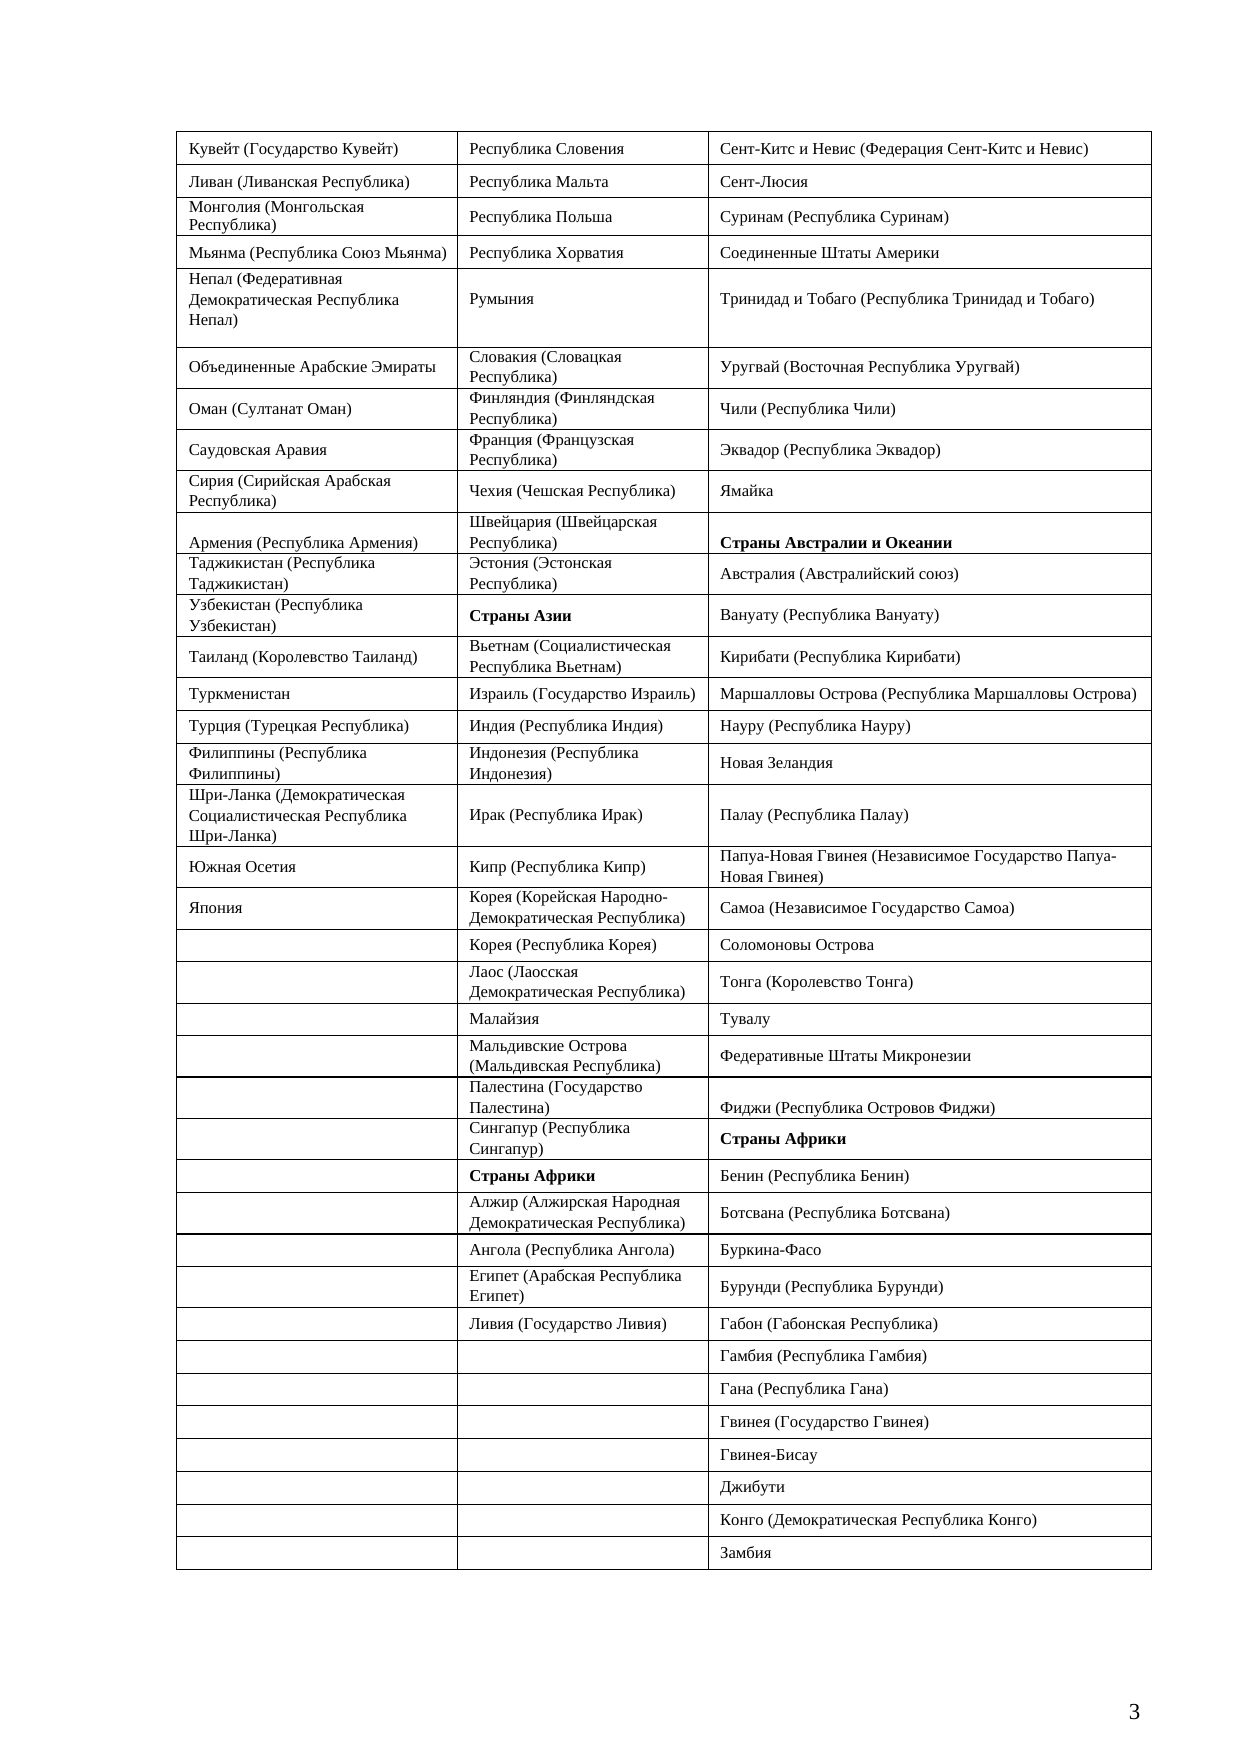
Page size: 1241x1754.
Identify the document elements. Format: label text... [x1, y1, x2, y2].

table_cell Папуа-Новая Гвинея (Независимое Государство Папуа- Новая Гвинея) [709, 847, 1151, 887]
table_cell Палау (Республика Палау) [709, 785, 1151, 846]
table_cell Самоа (Независимое Государство Самоа) [709, 888, 1151, 928]
table_cell Оман (Султанат Оман) [177, 389, 457, 429]
table_cell Тувалу [709, 1004, 1151, 1035]
table_cell [177, 1406, 457, 1438]
table_cell Финляндия (Финляндская Республика) [458, 389, 708, 429]
table_cell Египет (Арабская Республика Египет) [458, 1267, 708, 1307]
table_cell Фиджи (Республика Островов Фиджи) [709, 1078, 1151, 1118]
table_cell Тонга (Королевство Тонга) [709, 962, 1151, 1002]
table_cell [458, 1406, 708, 1438]
table_cell Словакия (Словацкая Республика) [458, 348, 708, 388]
table_cell Объединенные Арабские Эмираты [177, 348, 457, 388]
table_cell [177, 1267, 457, 1307]
table_cell [177, 1341, 457, 1372]
table_cell Кирибати (Республика Кирибати) [709, 637, 1151, 677]
table_cell Саудовская Аравия [177, 430, 457, 470]
table_cell Турция (Турецкая Республика) [177, 711, 457, 742]
table_header Республика Словения [458, 132, 708, 164]
table_cell Монголия (Монгольская Республика) [177, 198, 457, 235]
table_cell Узбекистан (Республика Узбекистан) [177, 595, 457, 636]
table_cell Ангола (Республика Ангола) [458, 1235, 708, 1266]
table_cell Федеративные Штаты Микронезии [709, 1036, 1151, 1076]
table_cell [177, 1235, 457, 1266]
table_cell Сент-Люсия [709, 165, 1151, 197]
table_cell [458, 1472, 708, 1503]
table_cell Сирия (Сирийская Арабская Республика) [177, 471, 457, 512]
table_cell Эстония (Эстонская Республика) [458, 554, 708, 594]
table_cell Вьетнам (Социалистическая Республика Вьетнам) [458, 637, 708, 677]
table_cell Палестина (Государство Палестина) [458, 1078, 708, 1118]
table_cell Кипр (Республика Кипр) [458, 847, 708, 887]
table_cell Эквадор (Республика Эквадор) [709, 430, 1151, 470]
table_cell [177, 1036, 457, 1076]
table_cell Индонезия (Республика Индонезия) [458, 744, 708, 784]
table_cell Ботсвана (Республика Ботсвана) [709, 1193, 1151, 1233]
table_cell Южная Осетия [177, 847, 457, 887]
table_cell [177, 1119, 457, 1159]
table_cell [177, 930, 457, 961]
table_cell Таджикистан (Республика Таджикистан) [177, 554, 457, 594]
table_cell [177, 1472, 457, 1503]
table_cell [177, 1193, 457, 1233]
table_cell Ливан (Ливанская Республика) [177, 165, 457, 197]
table_cell Филиппины (Республика Филиппины) [177, 744, 457, 784]
table_cell [458, 1374, 708, 1405]
table_cell Япония [177, 888, 457, 928]
table_cell Новая Зеландия [709, 744, 1151, 784]
table_header Кувейт (Государство Кувейт) [177, 132, 457, 164]
table_cell Шри-Ланка (Демократическая Социалистическая Республика Шри-Ланка) [177, 785, 457, 846]
table_cell Тринидад и Тобаго (Республика Тринидад и Тобаго) [709, 269, 1151, 347]
table_cell Чили (Республика Чили) [709, 389, 1151, 429]
table_cell Израиль (Государство Израиль) [458, 678, 708, 709]
table_cell Маршалловы Острова (Республика Маршалловы Острова) [709, 678, 1151, 709]
table_cell Габон (Габонская Республика) [709, 1308, 1151, 1340]
table_cell Непал (Федеративная Демократическая Республика Непал) [177, 269, 457, 347]
table_cell Вануату (Республика Вануату) [709, 595, 1151, 636]
table_cell Ямайка [709, 471, 1151, 512]
table_cell Республика Хорватия [458, 236, 708, 268]
table_cell [177, 1078, 457, 1118]
table_cell Ливия (Государство Ливия) [458, 1308, 708, 1340]
table_cell Ирак (Республика Ирак) [458, 785, 708, 846]
table_cell Румыния [458, 269, 708, 347]
table_cell Франция (Французская Республика) [458, 430, 708, 470]
table_cell [458, 1537, 708, 1569]
table_cell Туркменистан [177, 678, 457, 709]
table_cell Чехия (Чешская Республика) [458, 471, 708, 512]
table_cell Страны Австралии и Океании [709, 513, 1151, 553]
table_cell Таиланд (Королевство Таиланд) [177, 637, 457, 677]
table_cell Швейцария (Швейцарская Республика) [458, 513, 708, 553]
table_cell Буркина-Фасо [709, 1235, 1151, 1266]
table_cell Гамбия (Республика Гамбия) [709, 1341, 1151, 1372]
table_cell [177, 962, 457, 1002]
table_cell Мальдивские Острова (Мальдивская Республика) [458, 1036, 708, 1076]
table_header Сент-Китс и Невис (Федерация Сент-Китс и Невис) [709, 132, 1151, 164]
table_cell Австралия (Австралийский союз) [709, 554, 1151, 594]
table_cell Конго (Демократическая Республика Конго) [709, 1505, 1151, 1536]
table_cell Страны Африки [458, 1160, 708, 1192]
table_cell Сингапур (Республика Сингапур) [458, 1119, 708, 1159]
table_cell Алжир (Алжирская Народная Демократическая Республика) [458, 1193, 708, 1233]
table_cell Науру (Республика Науру) [709, 711, 1151, 742]
table_cell Лаос (Лаосская Демократическая Республика) [458, 962, 708, 1002]
table_cell Соломоновы Острова [709, 930, 1151, 961]
table_cell Индия (Республика Индия) [458, 711, 708, 742]
table_cell Страны Африки [709, 1119, 1151, 1159]
table_cell Гвинея (Государство Гвинея) [709, 1406, 1151, 1438]
table_cell [177, 1439, 457, 1471]
table_cell [458, 1439, 708, 1471]
table_cell Республика Польша [458, 198, 708, 235]
table_cell [177, 1004, 457, 1035]
table_cell Мьянма (Республика Союз Мьянма) [177, 236, 457, 268]
table_cell Корея (Республика Корея) [458, 930, 708, 961]
table_cell [177, 1537, 457, 1569]
table_cell Республика Мальта [458, 165, 708, 197]
table_cell [458, 1341, 708, 1372]
table_cell [177, 1374, 457, 1405]
table_cell Корея (Корейская Народно- Демократическая Республика) [458, 888, 708, 928]
table_cell [177, 1505, 457, 1536]
table_cell [458, 1505, 708, 1536]
table_cell Замбия [709, 1537, 1151, 1569]
table_cell Армения (Республика Армения) [177, 513, 457, 553]
table_cell Суринам (Республика Суринам) [709, 198, 1151, 235]
table_cell Соединенные Штаты Америки [709, 236, 1151, 268]
table_cell Малайзия [458, 1004, 708, 1035]
table_cell Бенин (Республика Бенин) [709, 1160, 1151, 1192]
table_cell Уругвай (Восточная Республика Уругвай) [709, 348, 1151, 388]
table_cell Гана (Республика Гана) [709, 1374, 1151, 1405]
table_cell [177, 1308, 457, 1340]
table_cell Джибути [709, 1472, 1151, 1503]
table_cell Страны Азии [458, 595, 708, 636]
table_cell [177, 1160, 457, 1192]
table_cell Бурунди (Республика Бурунди) [709, 1267, 1151, 1307]
table_cell Гвинея-Бисау [709, 1439, 1151, 1471]
